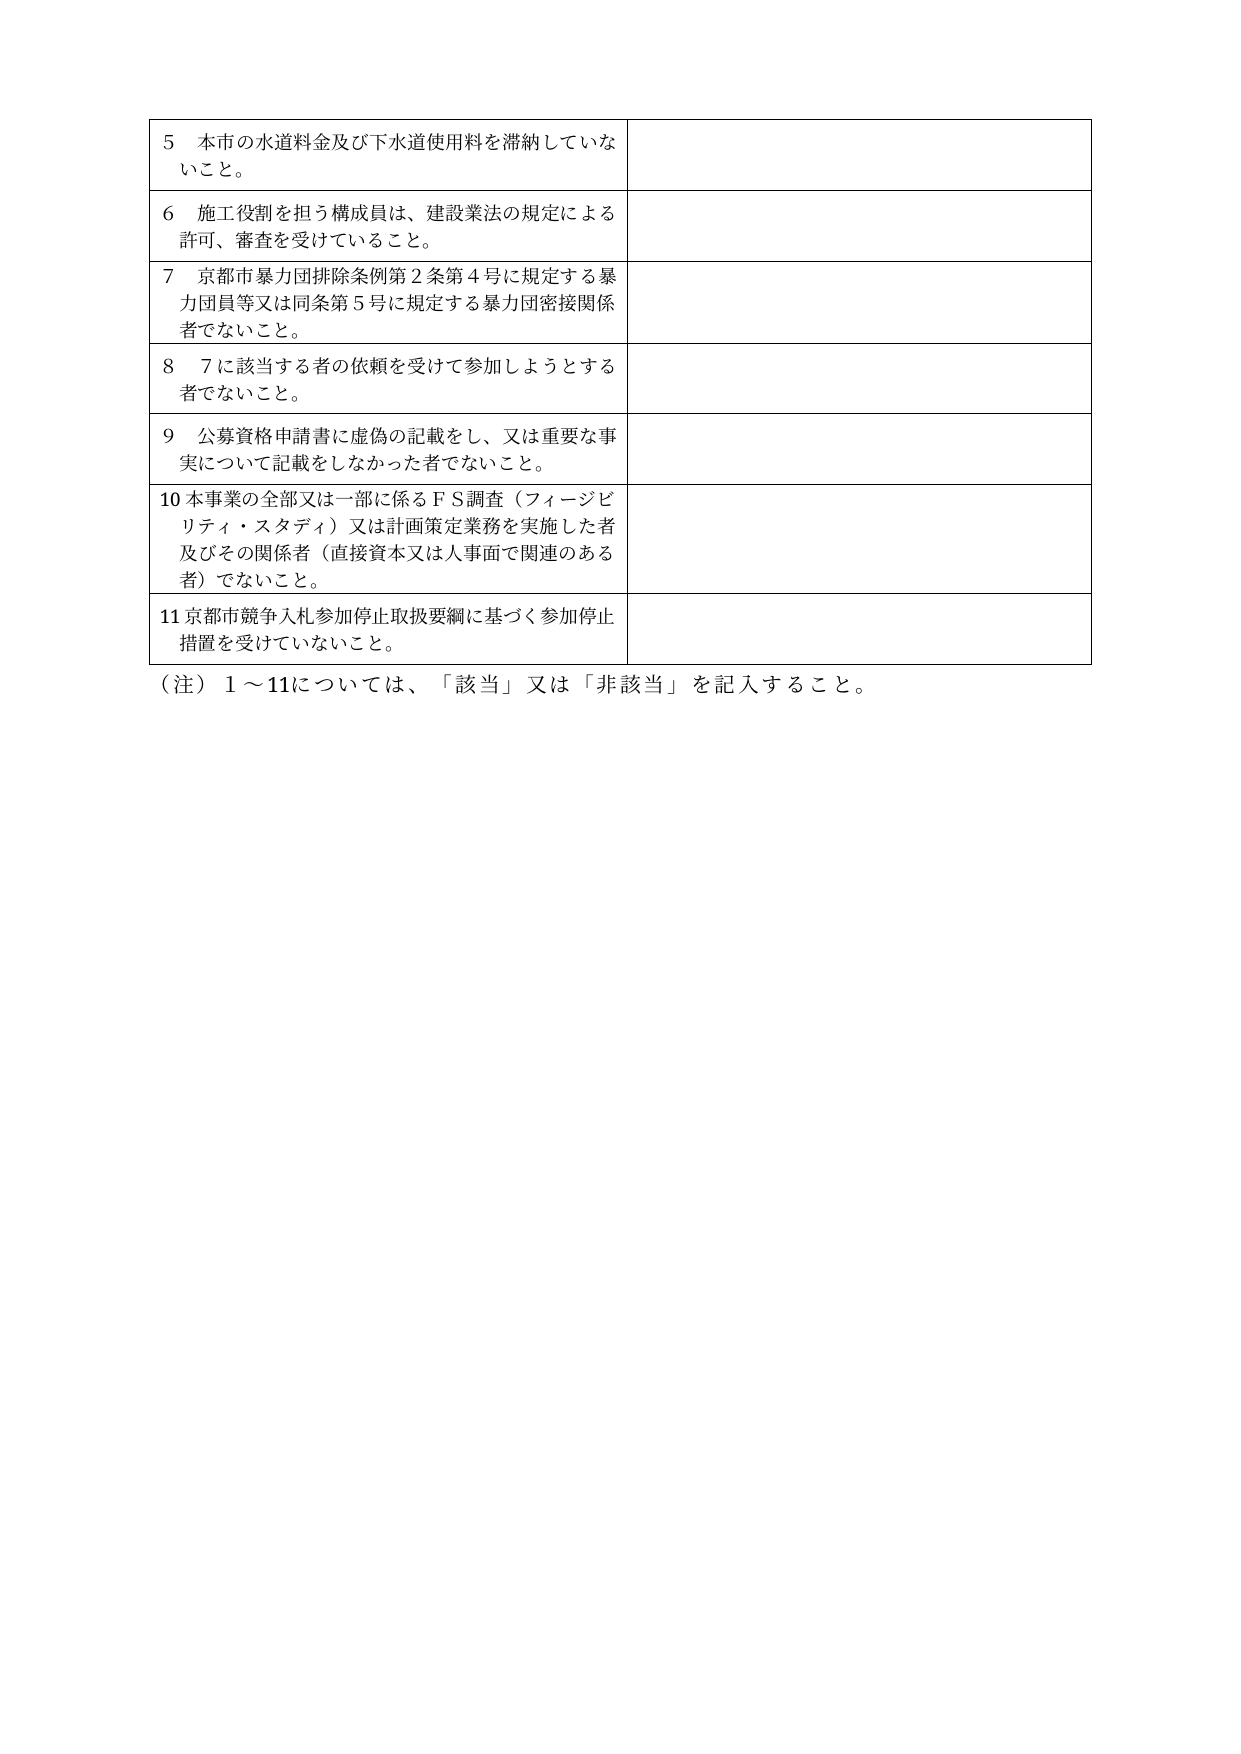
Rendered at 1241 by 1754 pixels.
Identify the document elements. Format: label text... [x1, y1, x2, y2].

table_cell [628, 594, 1091, 664]
table_cell ９ 公募資格申請書に虚偽の記載をし、又は重要な事実について記載をしなかった者でないこと。 [150, 414, 627, 484]
table_cell ８ ７に該当する者の依頼を受けて参加しようとする者でないこと。 [150, 344, 627, 413]
table_cell ５ 本市の水道料金及び下水道使用料を滞納していないこと。 [150, 120, 627, 190]
table_cell [628, 485, 1091, 593]
table_cell [628, 414, 1091, 484]
table_cell 10 本事業の全部又は一部に係るＦＳ調査（フィージビリティ・スタディ）又は計画策定業務を実施した者及びその関係者（直接資本又は人事面で関連のある者）でないこと。 [150, 485, 627, 593]
table_cell 11京都市競争入札参加停止取扱要綱に基づく参加停止措置を受けていないこと。 [150, 594, 627, 664]
table_cell [628, 344, 1091, 413]
table_cell [628, 262, 1091, 342]
table_cell [628, 120, 1091, 190]
text （注）１～11については、「該当」又は「非該当」を記入すること。 [149, 665, 1091, 702]
table_cell ６ 施工役割を担う構成員は、建設業法の規定による許可、審査を受けていること。 [150, 191, 627, 261]
table_cell ７ 京都市暴力団排除条例第２条第４号に規定する暴力団員等又は同条第５号に規定する暴力団密接関係者でないこと。 [150, 262, 627, 342]
table_cell [628, 191, 1091, 261]
